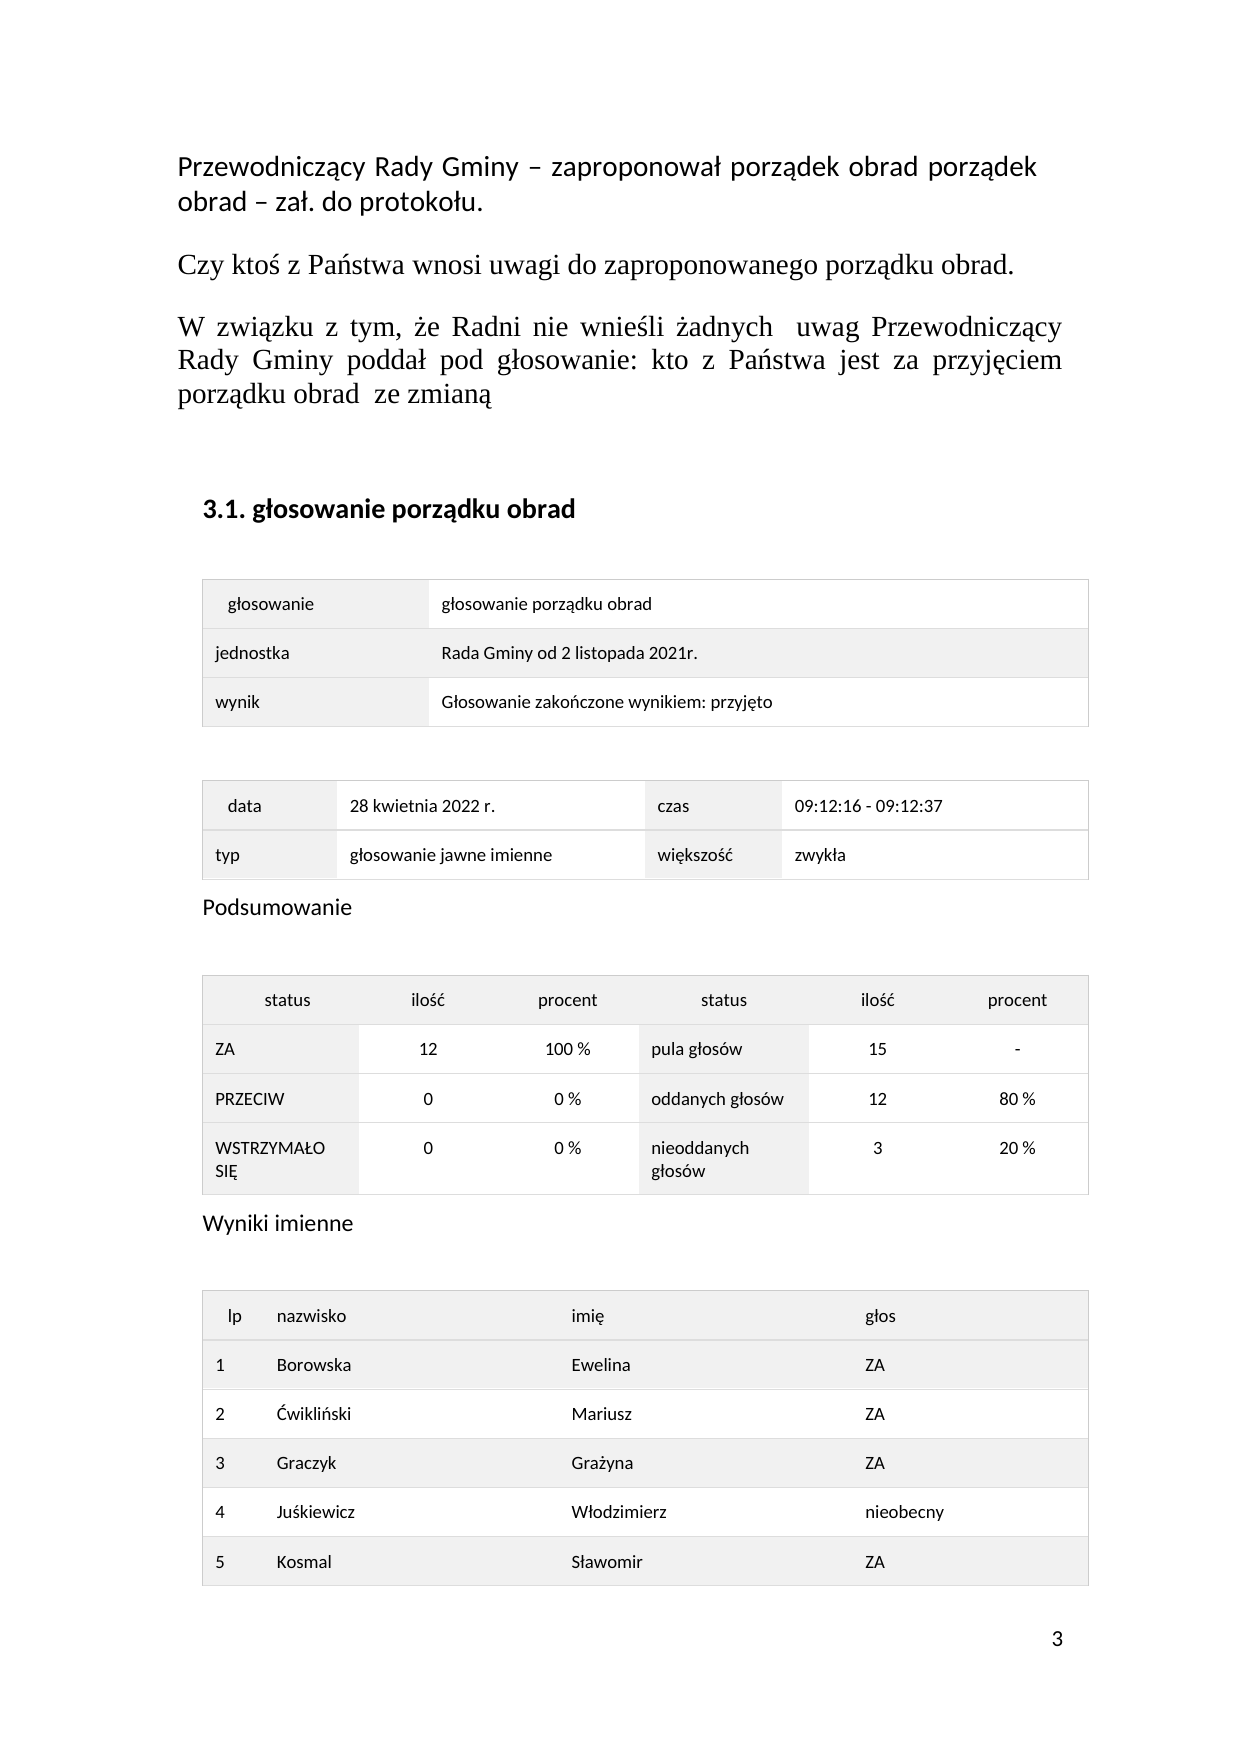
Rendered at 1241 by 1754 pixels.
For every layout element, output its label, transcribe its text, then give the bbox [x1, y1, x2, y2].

table_cell typ [203, 831, 337, 878]
table_cell 0 % [496, 1074, 639, 1122]
table_cell ZA [203, 1025, 359, 1073]
table_cell nieoddanych głosów [639, 1123, 809, 1194]
table_cell 20 % [946, 1123, 1088, 1194]
table_header nazwisko [264, 1291, 559, 1339]
table_cell ZA [853, 1390, 1088, 1438]
table_header ilość [809, 976, 946, 1024]
table_cell Rada Gminy od 2 listopada 2021r. [429, 629, 1088, 677]
table_header głosowanie [203, 580, 429, 628]
table_header status [639, 976, 809, 1024]
table_cell Graczyk [264, 1439, 559, 1487]
table_cell 12 [809, 1074, 946, 1122]
table_cell 0 % [496, 1123, 639, 1194]
table_header imię [559, 1291, 853, 1339]
table_header głos [853, 1291, 1088, 1339]
table_cell 80 % [946, 1074, 1088, 1122]
table_header głosowanie porządku obrad [429, 580, 1088, 628]
table_cell wynik [203, 678, 429, 726]
table_header lp [203, 1291, 264, 1339]
table_cell - [946, 1025, 1088, 1073]
table_cell 0 [359, 1123, 496, 1194]
table_cell pula głosów [639, 1025, 809, 1073]
table_cell głosowanie jawne imienne [337, 831, 645, 878]
table_cell WSTRZYMAŁO SIĘ [203, 1123, 359, 1194]
table_cell ZA [853, 1341, 1088, 1388]
text Podsumowanie [202, 892, 1038, 922]
table_cell 100 % [496, 1025, 639, 1073]
table_cell jednostka [203, 629, 429, 677]
table_cell ZA [853, 1537, 1088, 1585]
table_cell 15 [809, 1025, 946, 1073]
table_cell 5 [203, 1537, 264, 1585]
text W związku z tym, że Radni nie wnieśli żadnych uwag Przewodniczący Rady Gminy poddał pod głosowanie: kto z Państwa jest za przyjęciem porządku obrad ze zmianą [177, 309, 1063, 409]
table_cell nieobecny [853, 1488, 1088, 1536]
table_cell 2 [203, 1390, 264, 1438]
text Przewodniczący Rady Gminy – zaproponował porządek obrad porządek obrad – zał. do protokołu. [177, 148, 1038, 219]
table_cell Włodzimierz [559, 1488, 853, 1536]
table_header status [203, 976, 359, 1024]
table_header 09:12:16 - 09:12:37 [782, 781, 1088, 829]
table_header 28 kwietnia 2022 r. [337, 781, 645, 829]
table_cell Borowska [264, 1341, 559, 1388]
table_cell Grażyna [559, 1439, 853, 1487]
table_cell 1 [203, 1341, 264, 1388]
table_header czas [645, 781, 782, 829]
table_cell Ewelina [559, 1341, 853, 1388]
table_cell 3 [203, 1439, 264, 1487]
text 3.1. głosowanie porządku obrad [202, 491, 1038, 525]
table_cell większość [645, 831, 782, 878]
table_cell 3 [809, 1123, 946, 1194]
table_cell ZA [853, 1439, 1088, 1487]
table_cell 12 [359, 1025, 496, 1073]
table_header procent [946, 976, 1088, 1024]
table_cell PRZECIW [203, 1074, 359, 1122]
table_cell Juśkiewicz [264, 1488, 559, 1536]
table_cell Ćwikliński [264, 1390, 559, 1438]
table_cell Kosmal [264, 1537, 559, 1585]
table_cell zwykła [782, 831, 1088, 878]
table_cell 0 [359, 1074, 496, 1122]
text Czy ktoś z Państwa wnosi uwagi do zaproponowanego porządku obrad. [177, 247, 1063, 281]
table_header data [203, 781, 337, 829]
table_header ilość [359, 976, 496, 1024]
table_cell 4 [203, 1488, 264, 1536]
table_cell oddanych głosów [639, 1074, 809, 1122]
table_cell Głosowanie zakończone wynikiem: przyjęto [429, 678, 1088, 726]
table_header procent [496, 976, 639, 1024]
table_cell Mariusz [559, 1390, 853, 1438]
text Wyniki imienne [202, 1208, 1038, 1237]
table_cell Sławomir [559, 1537, 853, 1585]
